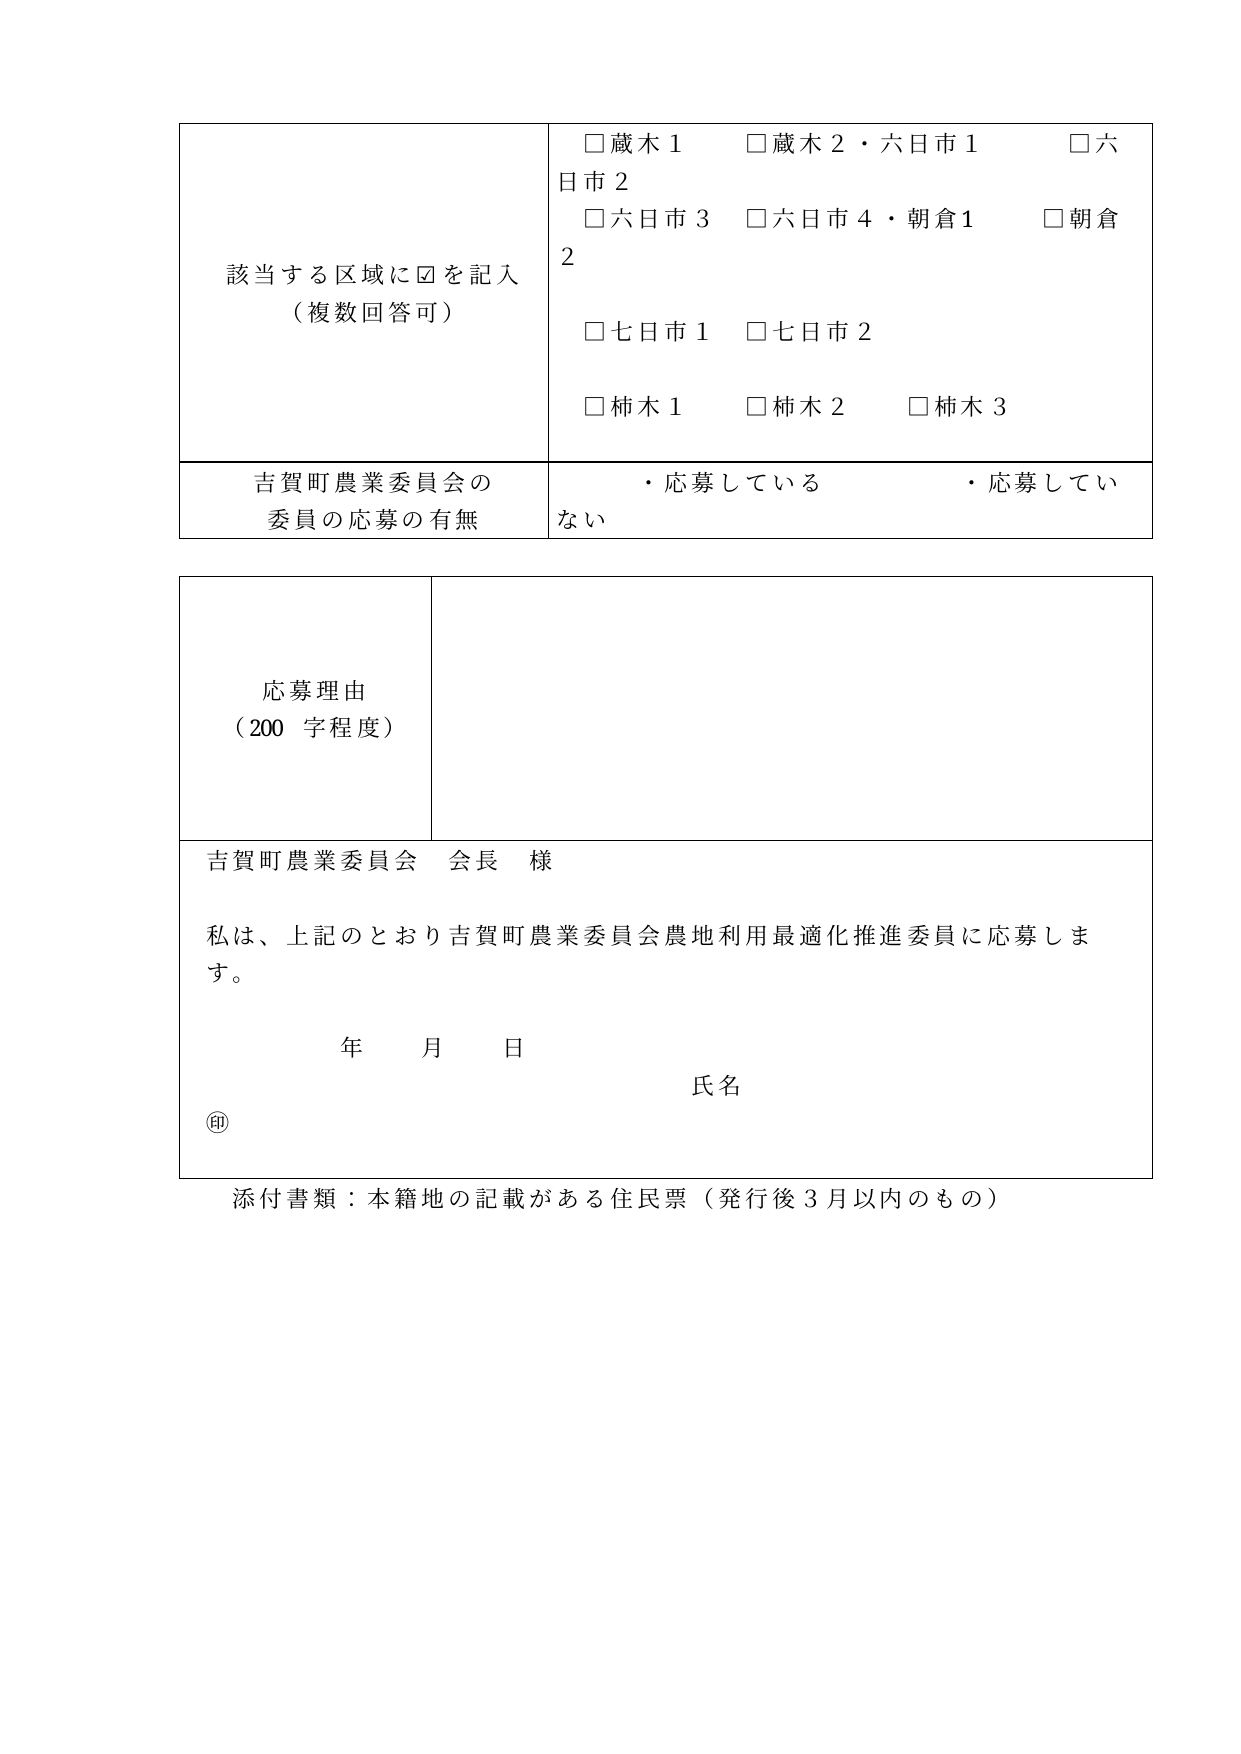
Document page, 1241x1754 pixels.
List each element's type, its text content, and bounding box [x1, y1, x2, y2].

table_header 応募理由 （200字程度） [180, 577, 431, 839]
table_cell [180, 124, 548, 461]
table_cell 吉賀町農業委員会の 委員の応募の有無 [180, 463, 548, 537]
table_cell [549, 124, 1152, 461]
text 添付書類：本籍地の記載がある住民票（発行後３月以内のもの） [179, 1179, 1150, 1217]
table_header [432, 577, 1152, 839]
table_cell 吉賀町農業委員会 会長 様 私は、上記のとおり吉賀町農業委員会農地利用最適化推進委員に応募します。 年 月 日 氏名 ㊞ [180, 841, 1152, 1178]
table_cell ・応募している ・応募していない [549, 463, 1152, 537]
